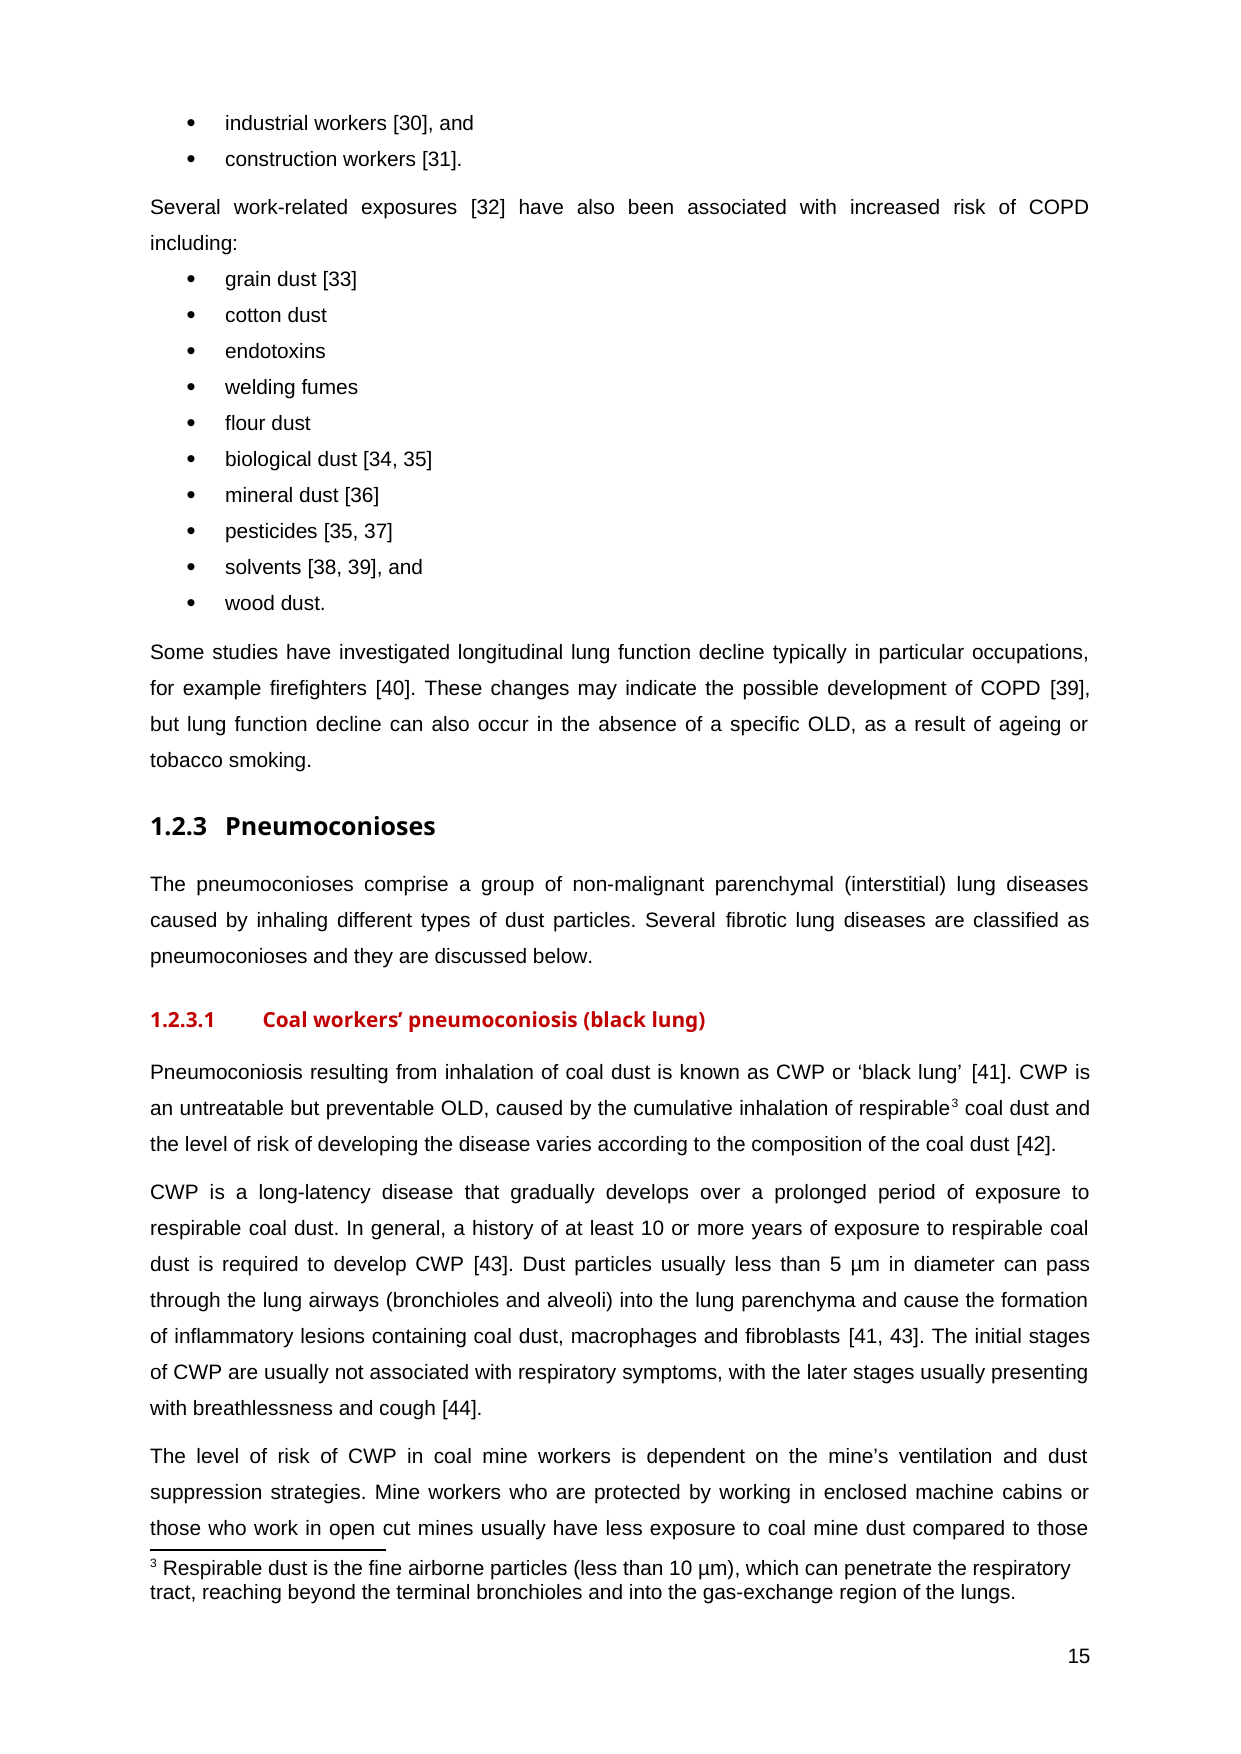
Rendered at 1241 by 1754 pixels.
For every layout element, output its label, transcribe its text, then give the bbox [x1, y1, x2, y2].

text CWP is a long-latency disease that gradually develops over a prolonged period of exposure to respirable coal dust. In general, a history of at least 10 or more years of exposure to respirable coal dust is required to develop CWP [43]. Dust particles usually less than 5 µm in diameter can pass through the lung airways (bronchioles and alveoli) into the lung parenchyma and cause the formation of inflammatory lesions containing coal dust, macrophages and fibroblasts [41, 43]. The initial stages of CWP are usually not associated with respiratory symptoms, with the later stages usually presenting with breathlessness and cough [44]. [150, 1180, 1090, 1420]
list mineral dust [36] [187, 483, 1090, 507]
text Some studies have investigated longitudinal lung function decline typically in particular occupations, for example firefighters [40]. These changes may indicate the possible development of COPD [39], but lung function decline can also occur in the absence of a specific OLD, as a result of ageing or tobacco smoking. [150, 640, 1090, 771]
list pesticides [35, 37] [187, 519, 1090, 543]
list construction workers [31]. [187, 146, 1090, 170]
list solvents [38, 39], and [187, 555, 1090, 579]
subtitle Pneumoconioses [150, 808, 1090, 842]
list biological dust [34, 35] [187, 447, 1090, 471]
list cotton dust [187, 303, 1090, 327]
list endotoxins [187, 339, 1090, 363]
subtitle Coal workers’ pneumoconiosis (black lung) [150, 1005, 1090, 1033]
list flour dust [187, 411, 1090, 435]
list wood dust. [187, 591, 1090, 615]
list welding fumes [187, 375, 1090, 399]
text Several work-related exposures [32] have also been associated with increased risk of COPD including: [150, 195, 1090, 255]
list grain dust [33] [187, 267, 1090, 291]
text The pneumoconioses comprise a group of non-malignant parenchymal (interstitial) lung diseases caused by inhaling different types of dust particles. Several fibrotic lung diseases are classified as pneumoconioses and they are discussed below. [150, 872, 1090, 968]
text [150, 1444, 1090, 1540]
text Pneumoconiosis resulting from inhalation of coal dust is known as CWP or ‘black lung’ [41]. CWP is an untreatable but preventable OLD, caused by the cumulative inhalation of respirable coal dust and the level of risk of developing the disease varies according to the composition of the coal dust [42]. [150, 1060, 1090, 1156]
list industrial workers [30], and [187, 110, 1090, 134]
